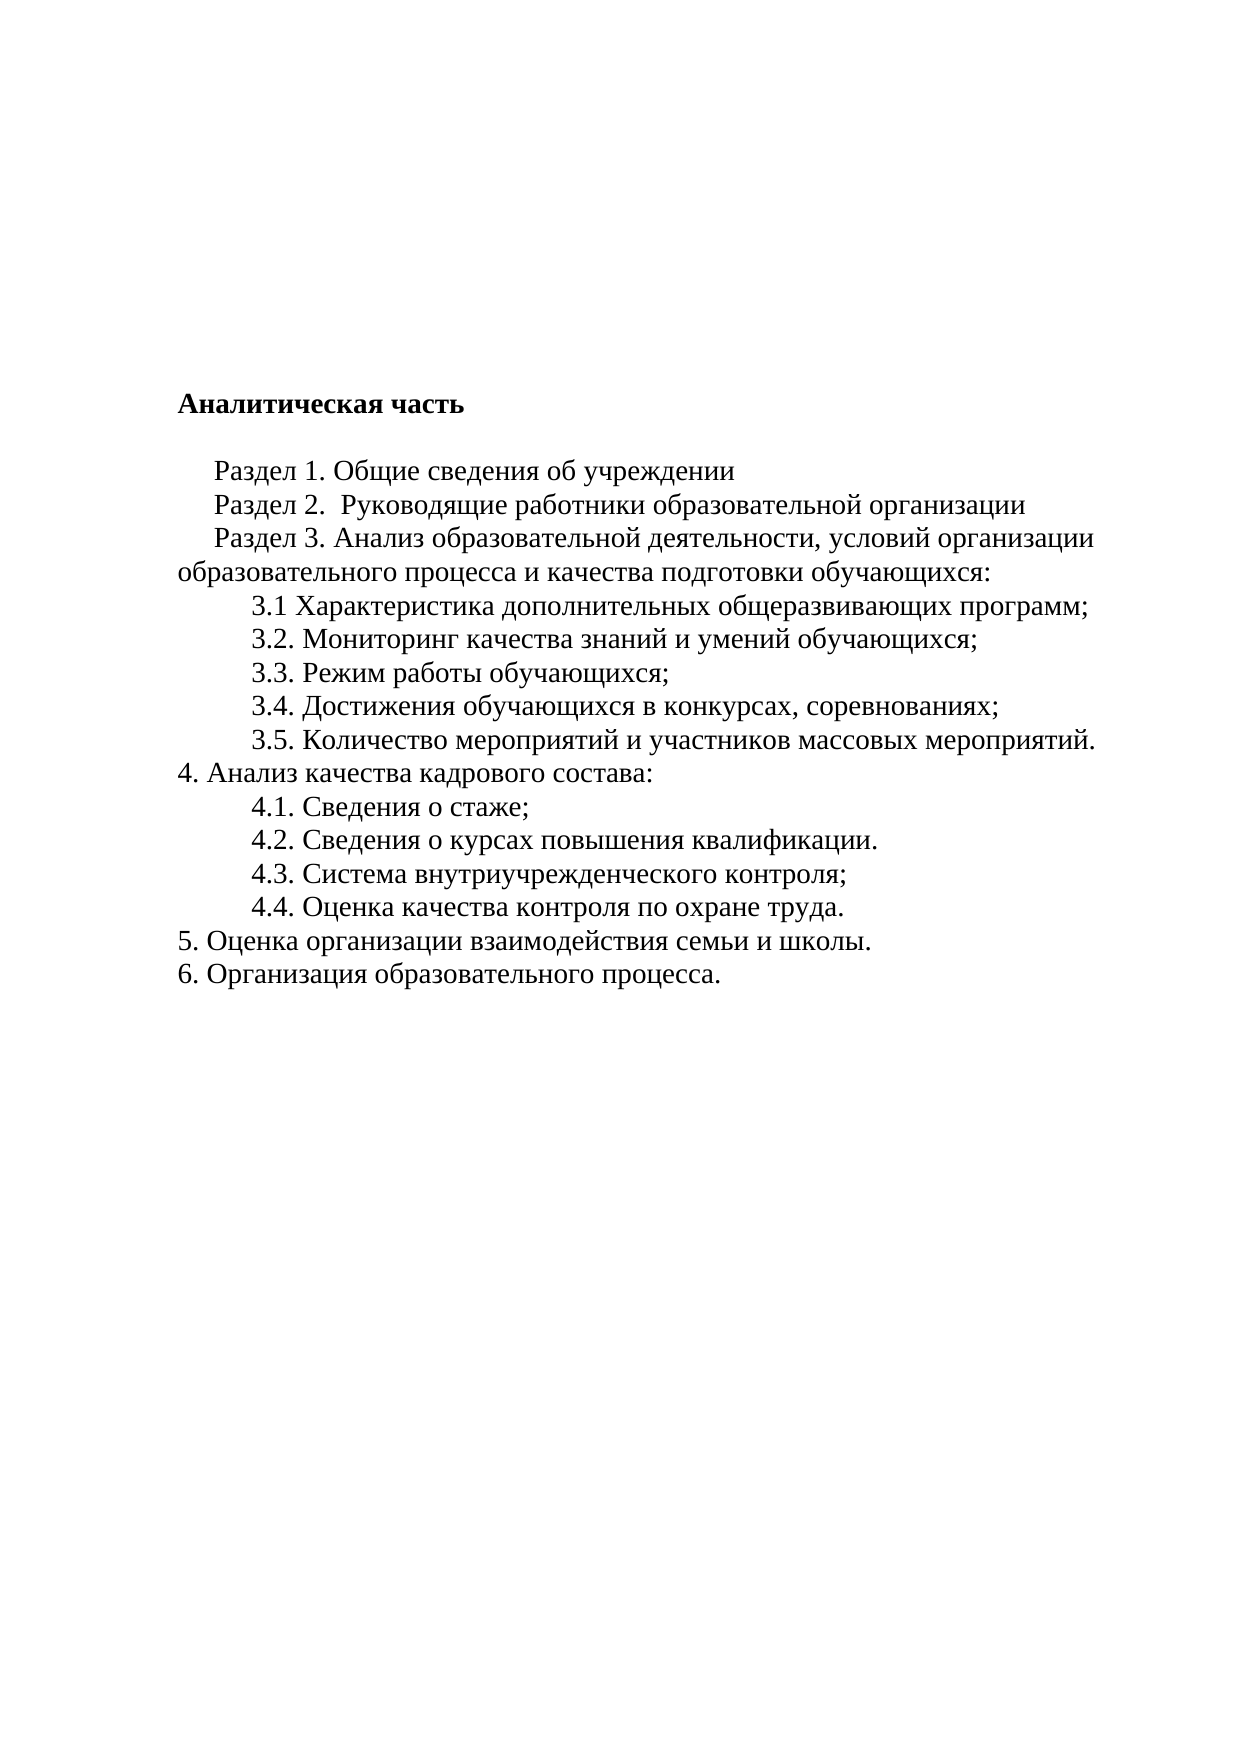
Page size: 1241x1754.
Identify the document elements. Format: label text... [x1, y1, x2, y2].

text 3.5. Количество мероприятий и участников массовых мероприятий. [177, 722, 1152, 755]
text 6. Организация образовательного процесса. [177, 957, 1152, 990]
text Аналитическая часть [177, 386, 1152, 420]
text 3.1 Характеристика дополнительных общеразвивающих программ; [177, 588, 1152, 621]
text 4. Анализ качества кадрового состава: [177, 755, 1152, 789]
text Раздел 1. Общие сведения об учреждении [177, 453, 1152, 487]
text 5. Оценка организации взаимодействия семьи и школы. [177, 923, 1152, 957]
text 3.2. Мониторинг качества знаний и умений обучающихся; [177, 621, 1152, 655]
text 4.3. Система внутриучрежденческого контроля; [177, 856, 1152, 889]
text 4.4. Оценка качества контроля по охране труда. [177, 889, 1152, 923]
text Раздел 3. Анализ образовательной деятельности, условий организации образовательного процесса и качества подготовки обучающихся: [177, 521, 1152, 588]
text 4.2. Сведения о курсах повышения квалификации. [177, 822, 1152, 856]
text 4.1. Сведения о стаже; [177, 789, 1152, 822]
text 3.3. Режим работы обучающихся; [177, 655, 1152, 688]
text 3.4. Достижения обучающихся в конкурсах, соревнованиях; [177, 688, 1152, 722]
text Раздел 2. Руководящие работники образовательной организации [177, 487, 1152, 521]
